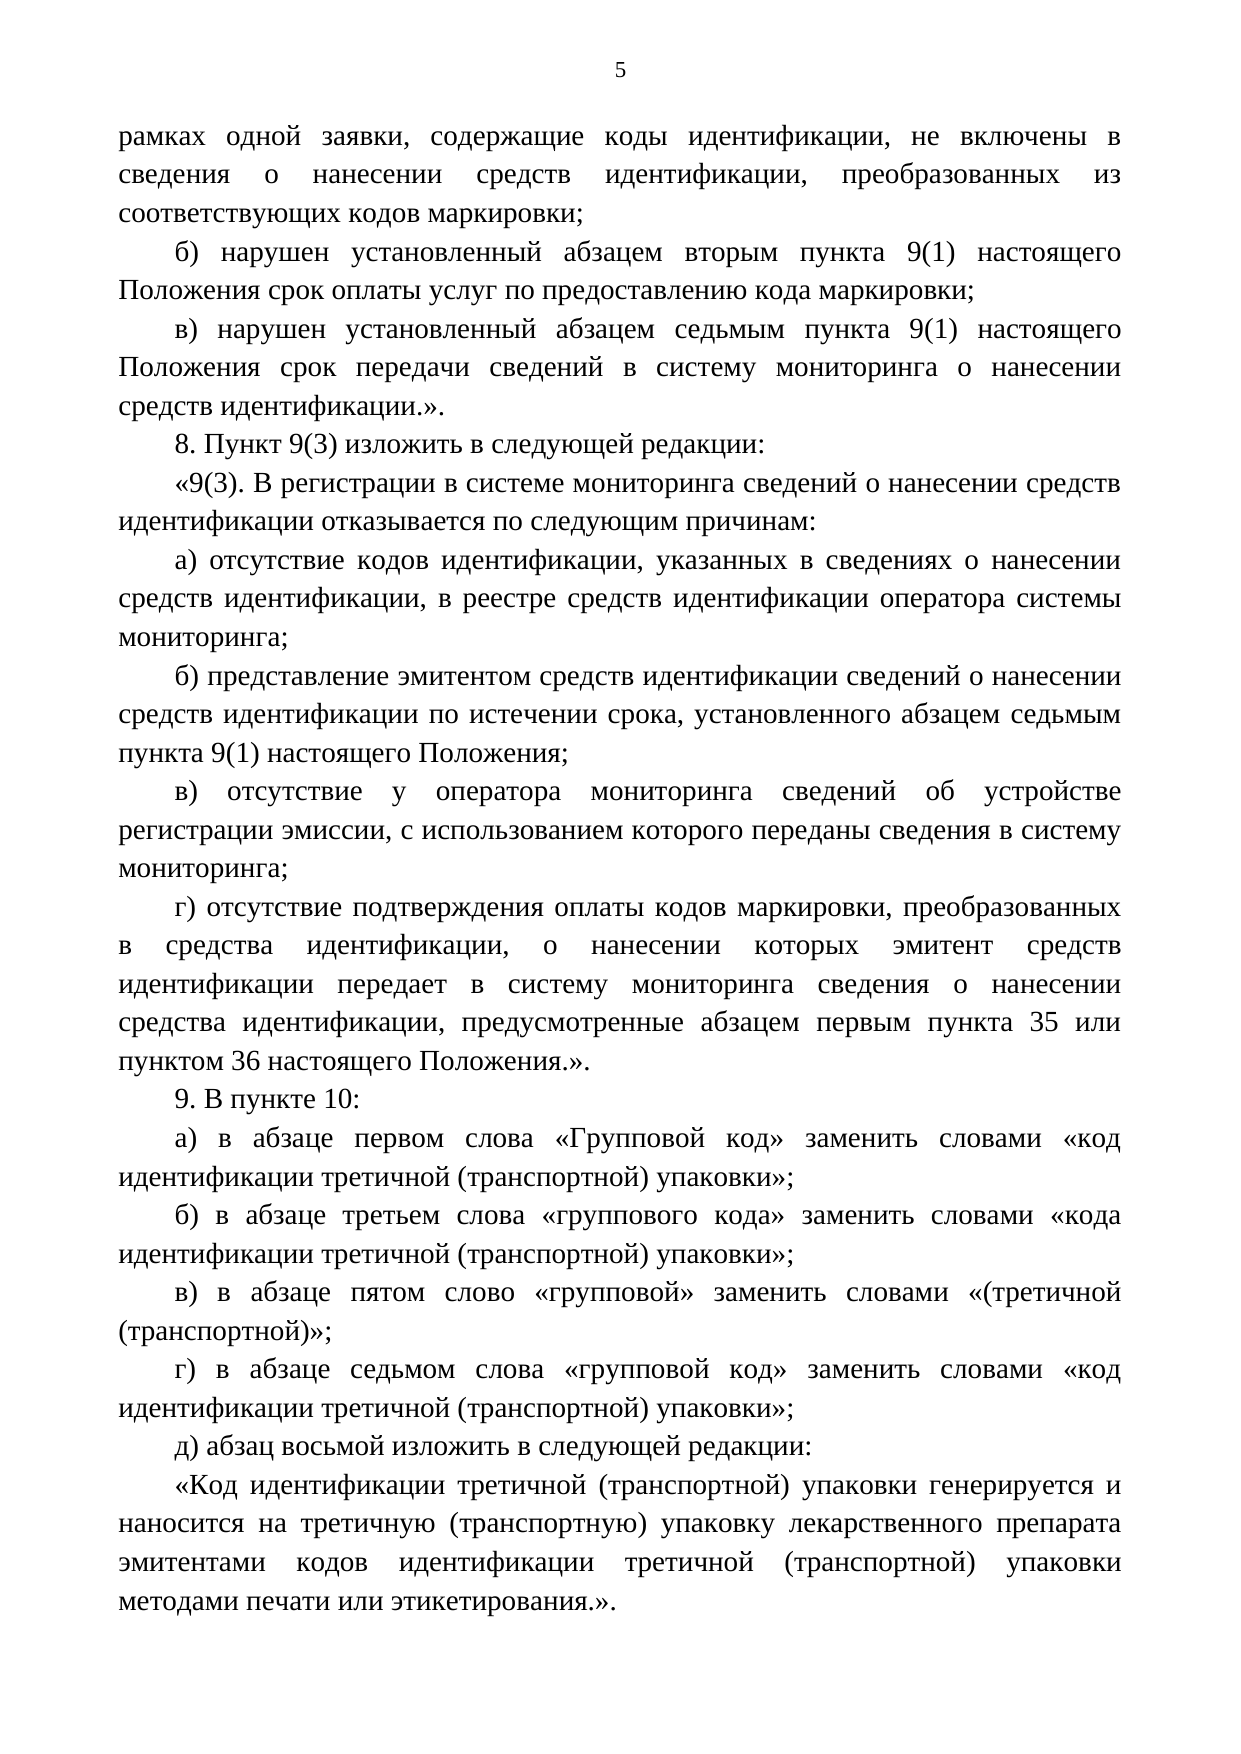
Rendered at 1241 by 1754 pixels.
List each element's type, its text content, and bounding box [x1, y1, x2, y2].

text 8. Пункт 9(3) изложить в следующей редакции: [118, 426, 1122, 460]
text а) отсутствие кодов идентификации, указанных в сведениях о нанесении средств идентификации, в реестре средств идентификации оператора системы мониторинга; [118, 542, 1122, 653]
text д) абзац восьмой изложить в следующей редакции: [118, 1428, 1122, 1462]
text г) в абзаце седьмом слова «групповой код» заменить словами «код идентификации третичной (транспортной) упаковки»; [118, 1351, 1122, 1423]
text «9(3). В регистрации в системе мониторинга сведений о нанесении средств идентификации отказывается по следующим причинам: [118, 465, 1122, 537]
text г) отсутствие подтверждения оплаты кодов маркировки, преобразованных в средства идентификации, о нанесении которых эмитент средств идентификации передает в систему мониторинга сведения о нанесении средства идентификации, предусмотренные абзацем первым пункта 35 или пунктом 36 настоящего Положения.». [118, 889, 1122, 1077]
text 9. В пункте 10: [118, 1082, 1122, 1115]
text б) представление эмитентом средств идентификации сведений о нанесении средств идентификации по истечении срока, установленного абзацем седьмым пункта 9(1) настоящего Положения; [118, 658, 1122, 768]
text «Код идентификации третичной (транспортной) упаковки генерируется и наносится на третичную (транспортную) упаковку лекарственного препарата эмитентами кодов идентификации третичной (транспортной) упаковки методами печати или этикетирования.». [118, 1467, 1122, 1616]
text б) в абзаце третьем слова «группового кода» заменить словами «кода идентификации третичной (транспортной) упаковки»; [118, 1197, 1122, 1269]
text б) нарушен установленный абзацем вторым пункта 9(1) настоящего Положения срок оплаты услуг по предоставлению кода маркировки; [118, 234, 1122, 306]
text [118, 118, 1122, 229]
text в) в абзаце пятом слово «групповой» заменить словами «(третичной (транспортной)»; [118, 1274, 1122, 1346]
text а) в абзаце первом слова «Групповой код» заменить словами «код идентификации третичной (транспортной) упаковки»; [118, 1120, 1122, 1192]
text в) нарушен установленный абзацем седьмым пункта 9(1) настоящего Положения срок передачи сведений в систему мониторинга о нанесении средств идентификации.». [118, 311, 1122, 421]
text в) отсутствие у оператора мониторинга сведений об устройстве регистрации эмиссии, с использованием которого переданы сведения в систему мониторинга; [118, 773, 1122, 884]
